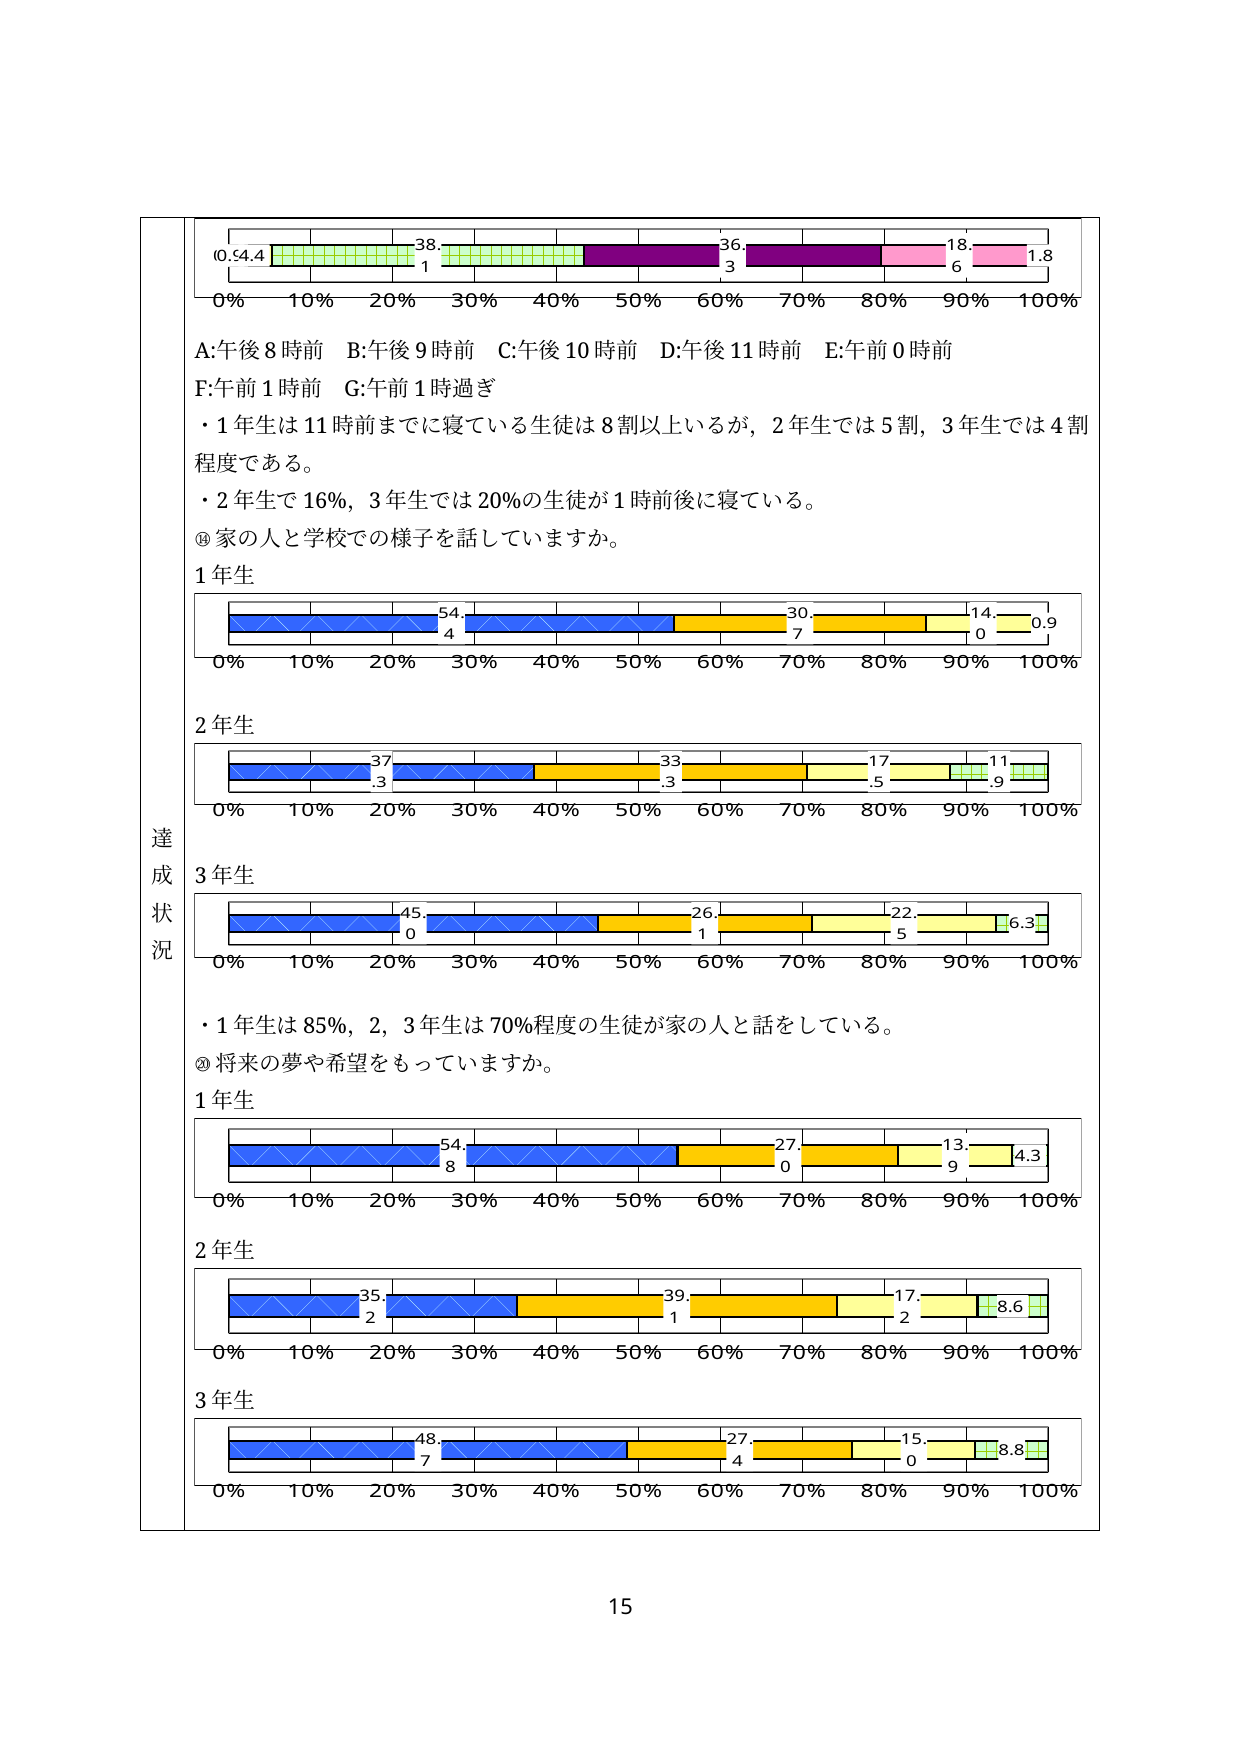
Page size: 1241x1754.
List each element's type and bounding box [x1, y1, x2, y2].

table_cell [141, 218, 184, 1530]
table_cell [185, 218, 1099, 1530]
